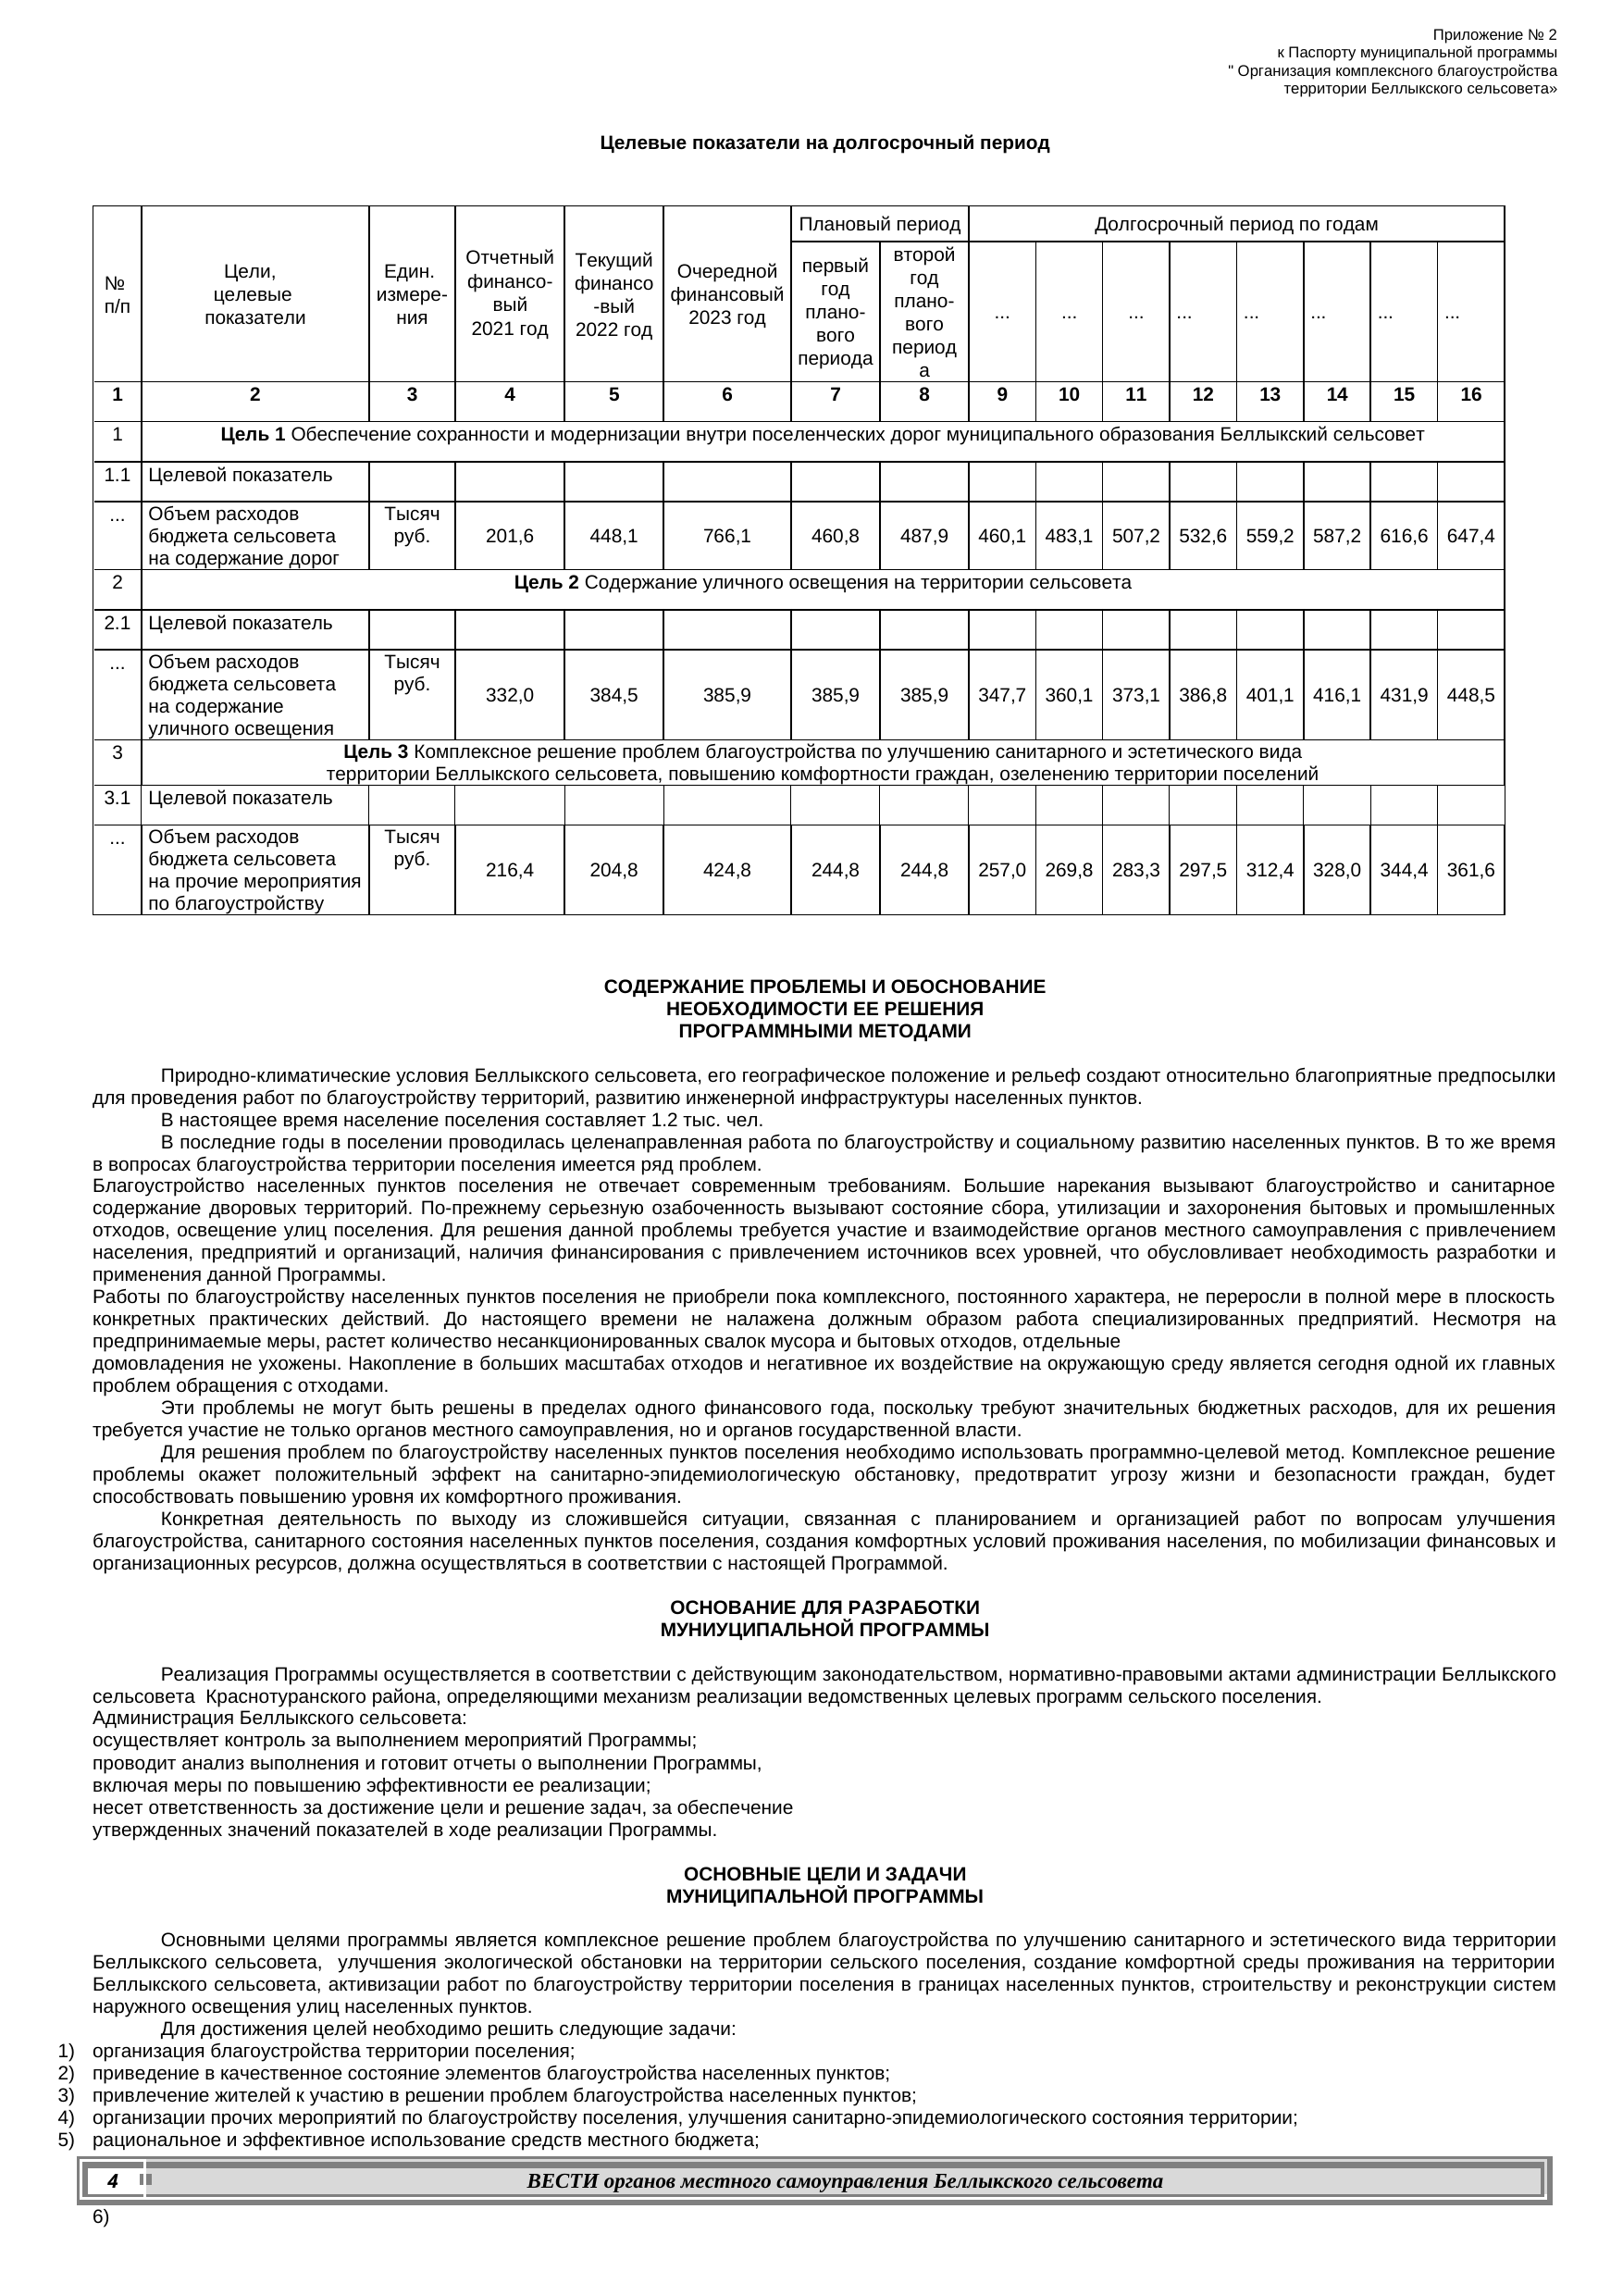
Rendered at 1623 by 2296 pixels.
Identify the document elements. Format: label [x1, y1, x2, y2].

table_header [82, 26, 1567, 2228]
